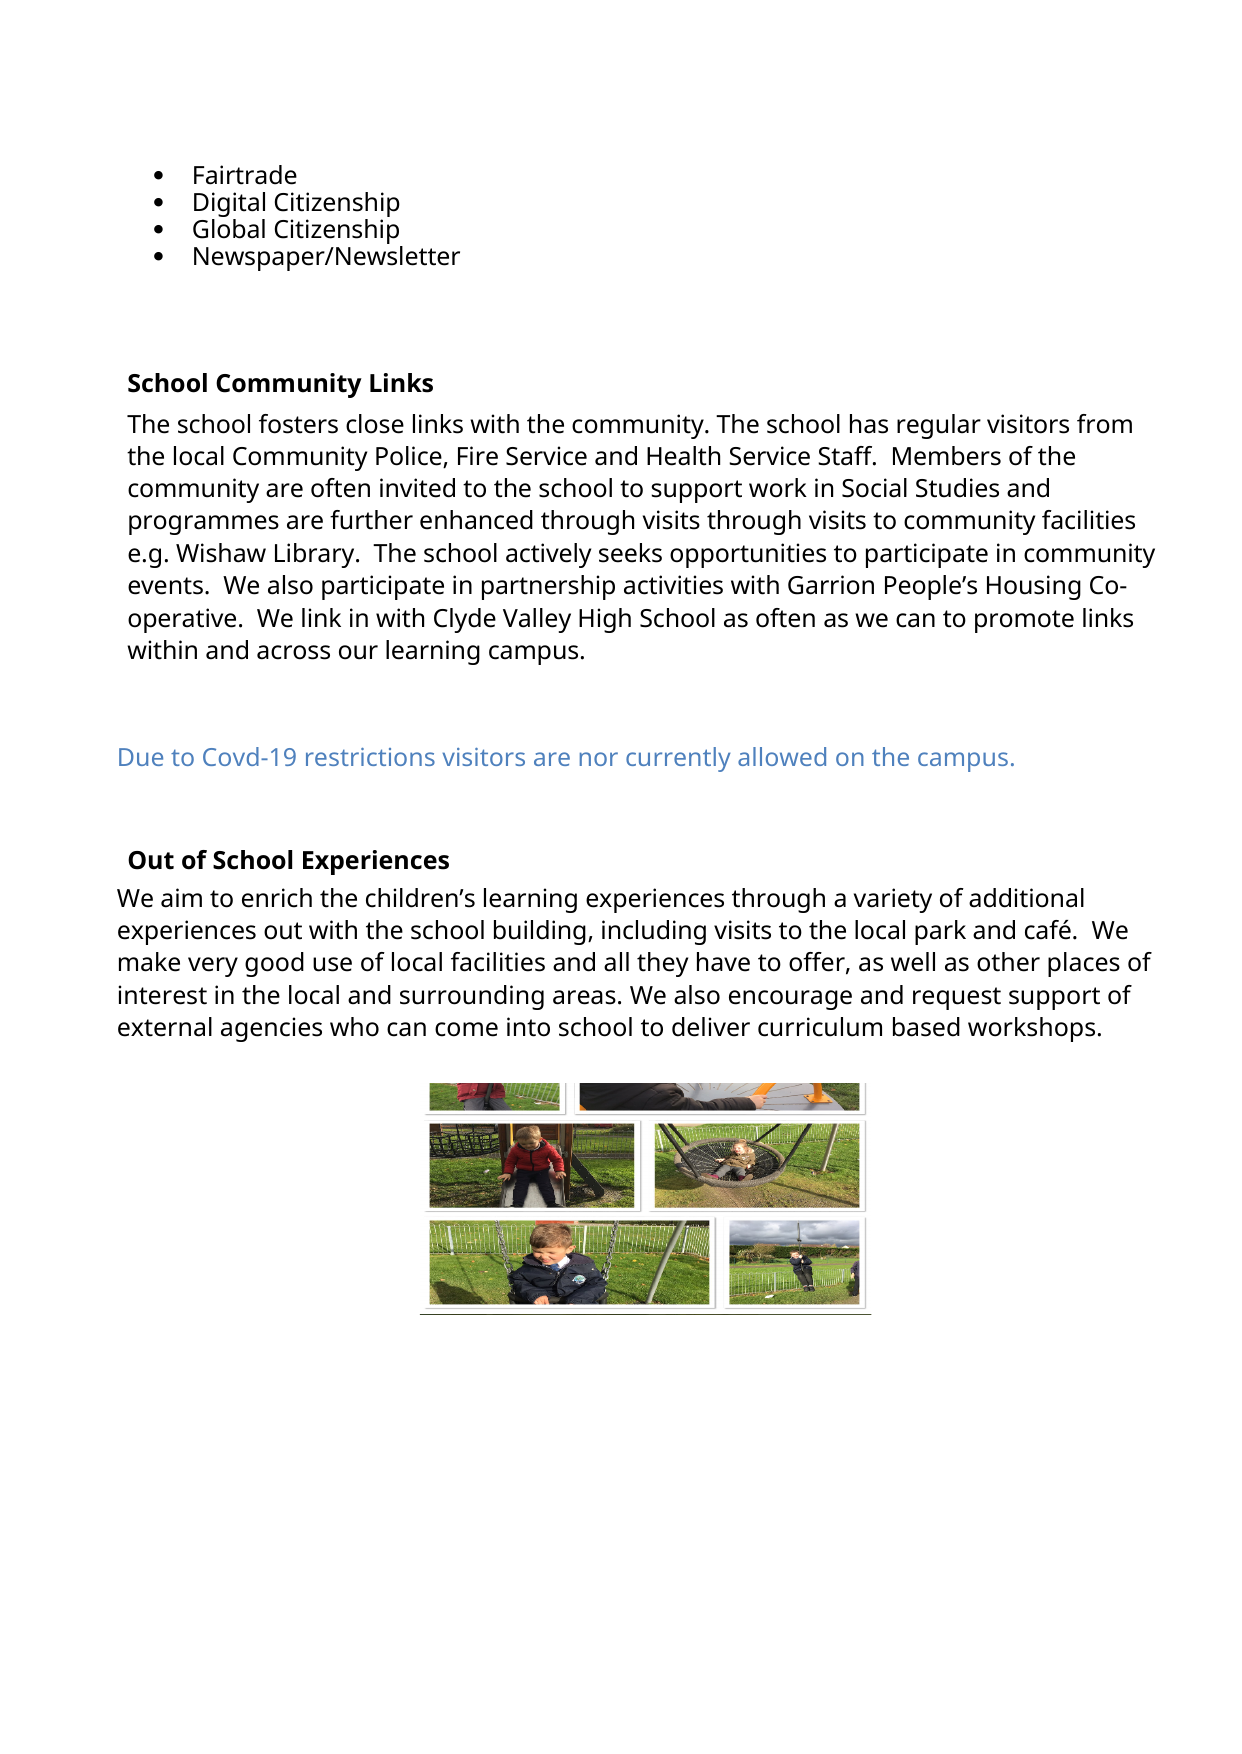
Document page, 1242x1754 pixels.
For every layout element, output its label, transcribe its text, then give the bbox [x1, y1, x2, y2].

list Newspaper/Newsletter [154, 244, 1192, 271]
list Global Citizenship [154, 217, 1192, 244]
text The school fosters close links with the community. The school has regular visitors from the local Community Police, Fire Service and Health Service Staff. Members of the community are often invited to the school to support work in Social Studies and programmes are further enhanced through visits through visits to community facilities e.g. Wishaw Library. The school actively seeks opportunities to participate in community events. We also participate in partnership activities with Garrion People’s Housing Co-operative. We link in with Clyde Valley High School as often as we can to promote links within and across our learning campus. [127, 408, 1164, 667]
picture [419, 1083, 872, 1315]
text We aim to enrich the children’s learning experiences through a variety of additional experiences out with the school building, including visits to the local park and café. We make very good use of local facilities and all they have to offer, as well as other places of interest in the local and surrounding areas. We also encourage and request support of external agencies who can come into school to deliver curriculum based workshops. [117, 882, 1164, 1044]
text Out of School Experiences [127, 842, 1192, 877]
list Digital Citizenship [154, 189, 1192, 217]
text Due to Covd-19 restrictions visitors are nor currently allowed on the campus. [117, 740, 1173, 773]
text School Community Links [127, 358, 1192, 402]
list Fairtrade [154, 162, 1192, 189]
